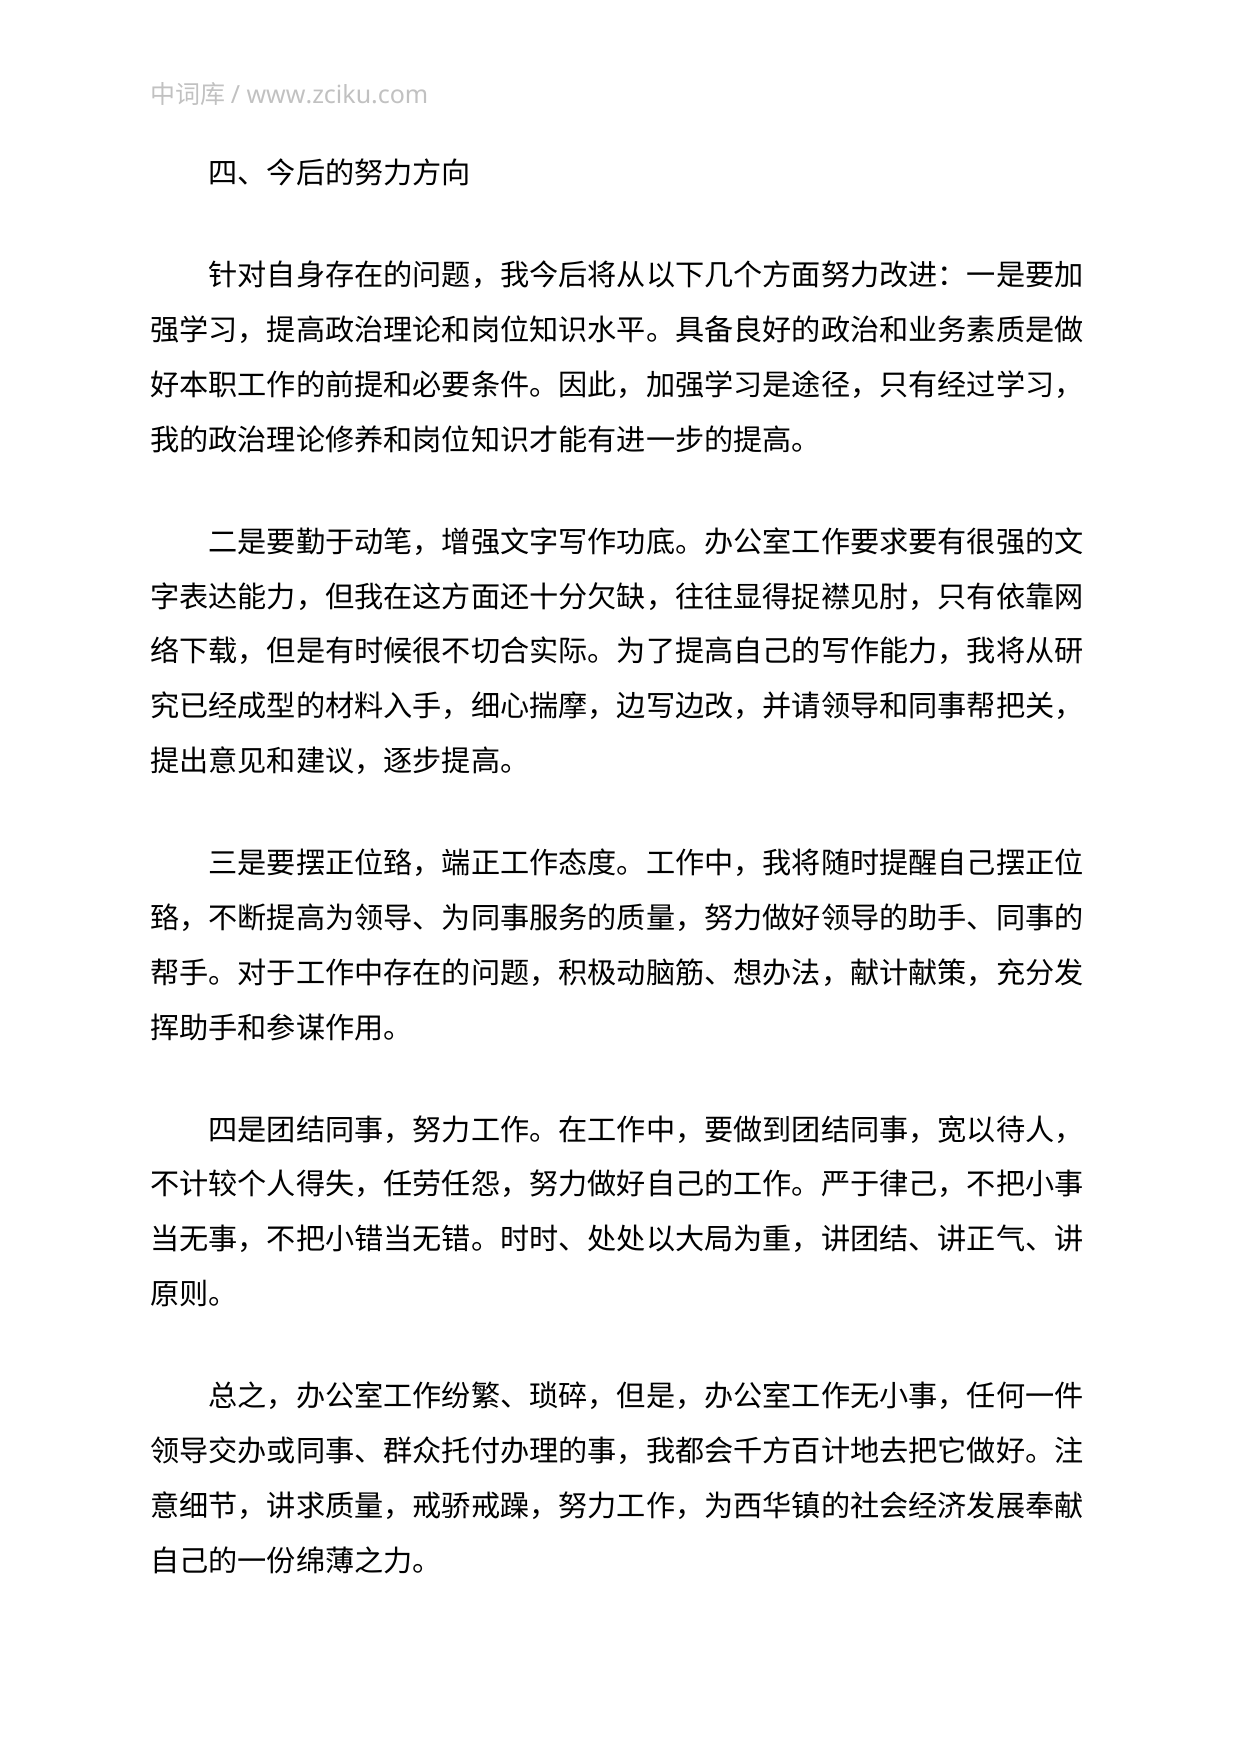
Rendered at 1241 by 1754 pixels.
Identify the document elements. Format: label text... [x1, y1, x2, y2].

text 二是要勤于动笔，增强文字写作功底。办公室工作要求要有很强的文字表达能力，但我在这方面还十分欠缺，往往显得捉襟见肘，只有依靠网络下载，但是有时候很不切合实际。为了提高自己的写作能力，我将从研究已经成型的材料入手，细心揣摩，边写边改，并请领导和同事帮把关，提出意见和建议，逐步提高。 [150, 518, 1090, 780]
text 三是要摆正位臵，端正工作态度。工作中，我将随时提醒自己摆正位臵，不断提高为领导、为同事服务的质量，努力做好领导的助手、同事的帮手。对于工作中存在的问题，积极动脑筋、想办法，献计献策，充分发挥助手和参谋作用。 [150, 839, 1090, 1047]
text 针对自身存在的问题，我今后将从以下几个方面努力改进：一是要加强学习，提高政治理论和岗位知识水平。具备良好的政治和业务素质是做好本职工作的前提和必要条件。因此，加强学习是途径，只有经过学习，我的政治理论修养和岗位知识才能有进一步的提高。 [150, 252, 1090, 459]
text 总之，办公室工作纷繁、琐碎，但是，办公室工作无小事，任何一件领导交办或同事、群众托付办理的事，我都会千方百计地去把它做好。注意细节，讲求质量，戒骄戒躁，努力工作，为西华镇的社会经济发展奉献自己的一份绵薄之力。 [150, 1372, 1090, 1579]
text 四是团结同事，努力工作。在工作中，要做到团结同事，宽以待人，不计较个人得失，任劳任怨，努力做好自己的工作。严于律己，不把小事当无事，不把小错当无错。时时、处处以大局为重，讲团结、讲正气、讲原则。 [150, 1106, 1090, 1313]
text 四、今后的努力方向 [150, 150, 1090, 192]
